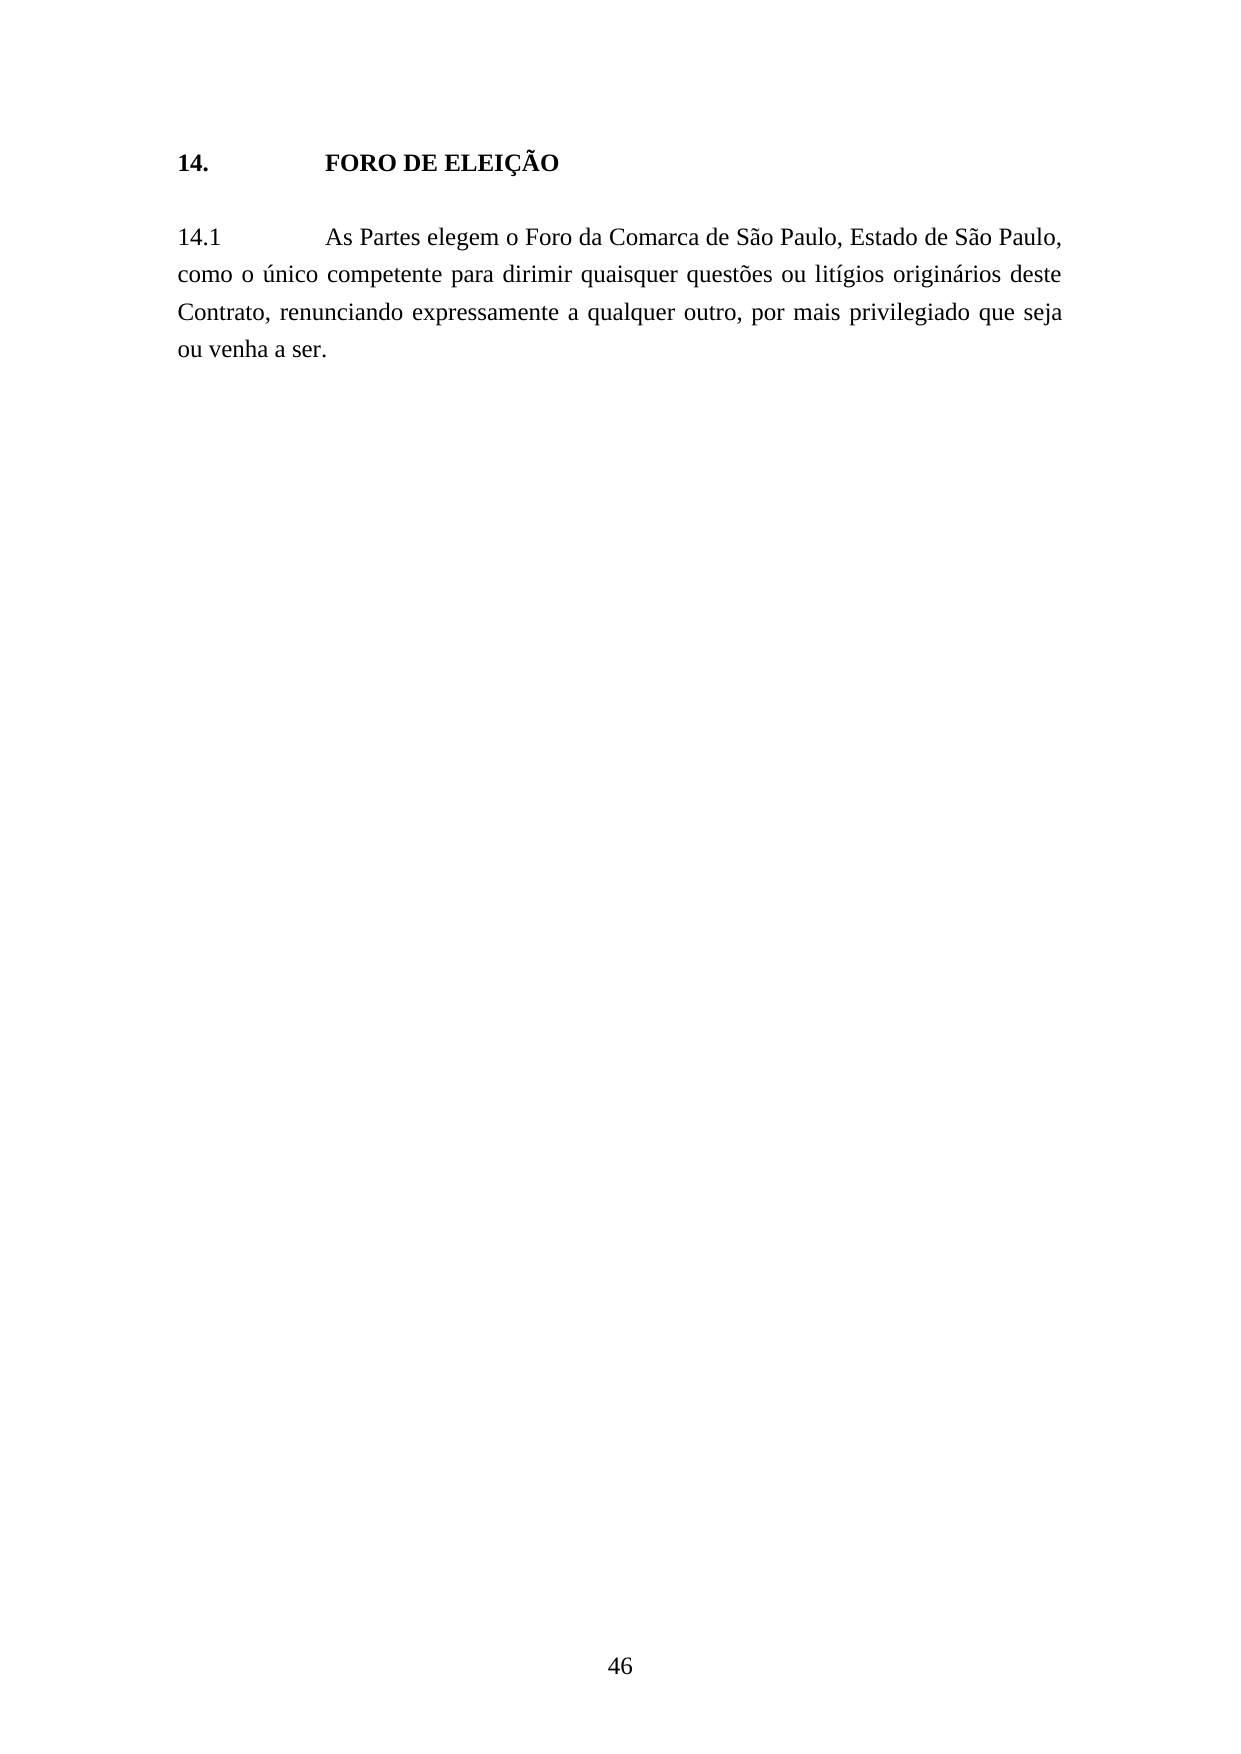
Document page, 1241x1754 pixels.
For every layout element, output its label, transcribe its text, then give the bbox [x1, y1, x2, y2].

subtitle 14. FORO DE ELEIÇÃO [177, 148, 1063, 176]
list 14.1 As Partes elegem o Foro da Comarca de São Paulo, Estado de São Paulo, como o único competente para dirimir quaisquer questões ou litígios originários deste Contrato, renunciando expressamente a qualquer outro, por mais privilegiado que seja ou venha a ser. [177, 222, 1063, 363]
